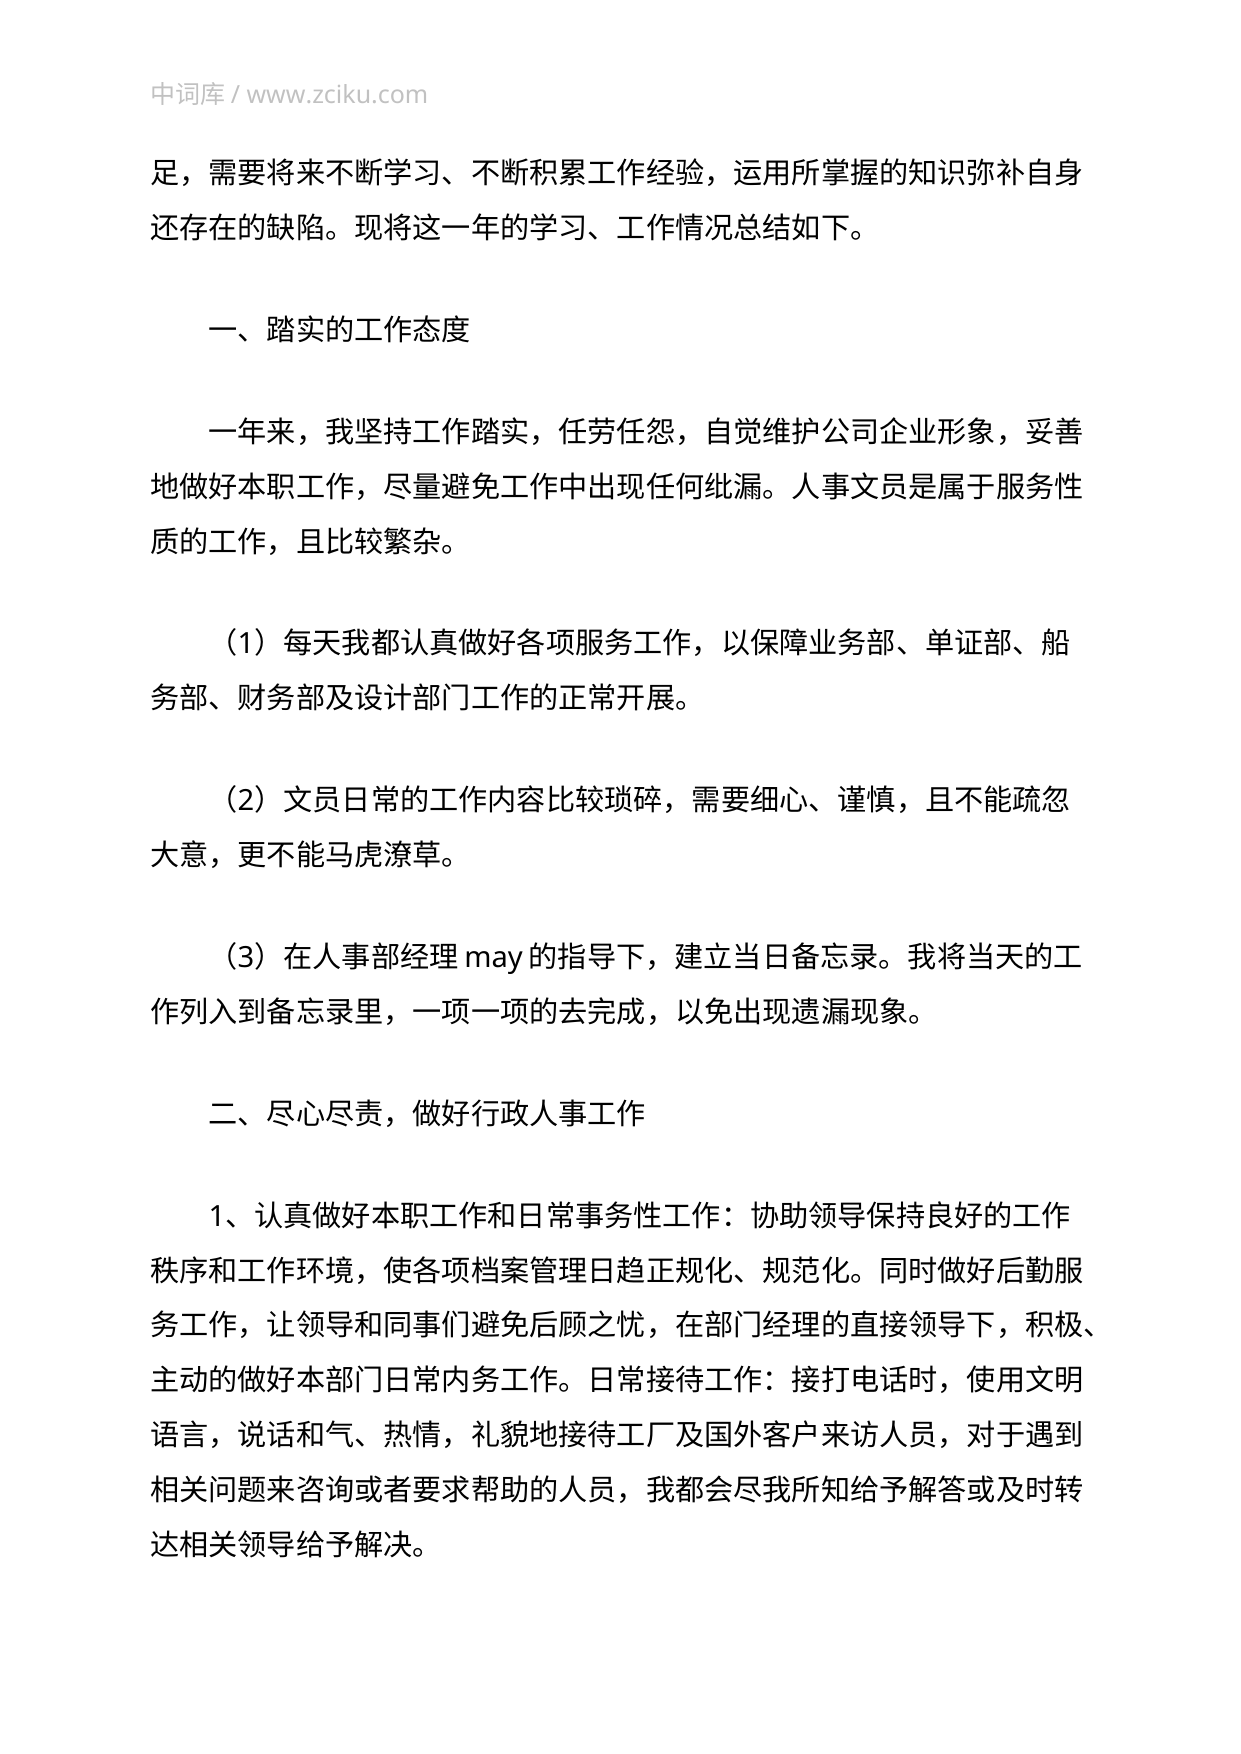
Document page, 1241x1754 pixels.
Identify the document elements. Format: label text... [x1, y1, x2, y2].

text 二、尽心尽责，做好行政人事工作 [150, 1090, 1090, 1133]
text 一年来，我坚持工作踏实，任劳任怨，自觉维护公司企业形象，妥善地做好本职工作，尽量避免工作中出现任何纰漏。人事文员是属于服务性质的工作，且比较繁杂。 [150, 408, 1090, 561]
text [150, 150, 1090, 247]
text 1、认真做好本职工作和日常事务性工作：协助领导保持良好的工作秩序和工作环境，使各项档案管理日趋正规化、规范化。同时做好后勤服务工作，让领导和同事们避免后顾之忧，在部门经理的直接领导下，积极、主动的做好本部门日常内务工作。日常接待工作：接打电话时，使用文明语言，说话和气、热情，礼貌地接待工厂及国外客户来访人员，对于遇到相关问题来咨询或者要求帮助的人员，我都会尽我所知给予解答或及时转达相关领导给予解决。 [150, 1192, 1090, 1564]
text （3）在人事部经理may的指导下，建立当日备忘录。我将当天的工作列入到备忘录里，一项一项的去完成，以免出现遗漏现象。 [150, 933, 1090, 1031]
text 一、踏实的工作态度 [150, 307, 1090, 349]
text （1）每天我都认真做好各项服务工作，以保障业务部、单证部、船务部、财务部及设计部门工作的正常开展。 [150, 620, 1090, 717]
text （2）文员日常的工作内容比较琐碎，需要细心、谨慎，且不能疏忽大意，更不能马虎潦草。 [150, 777, 1090, 874]
